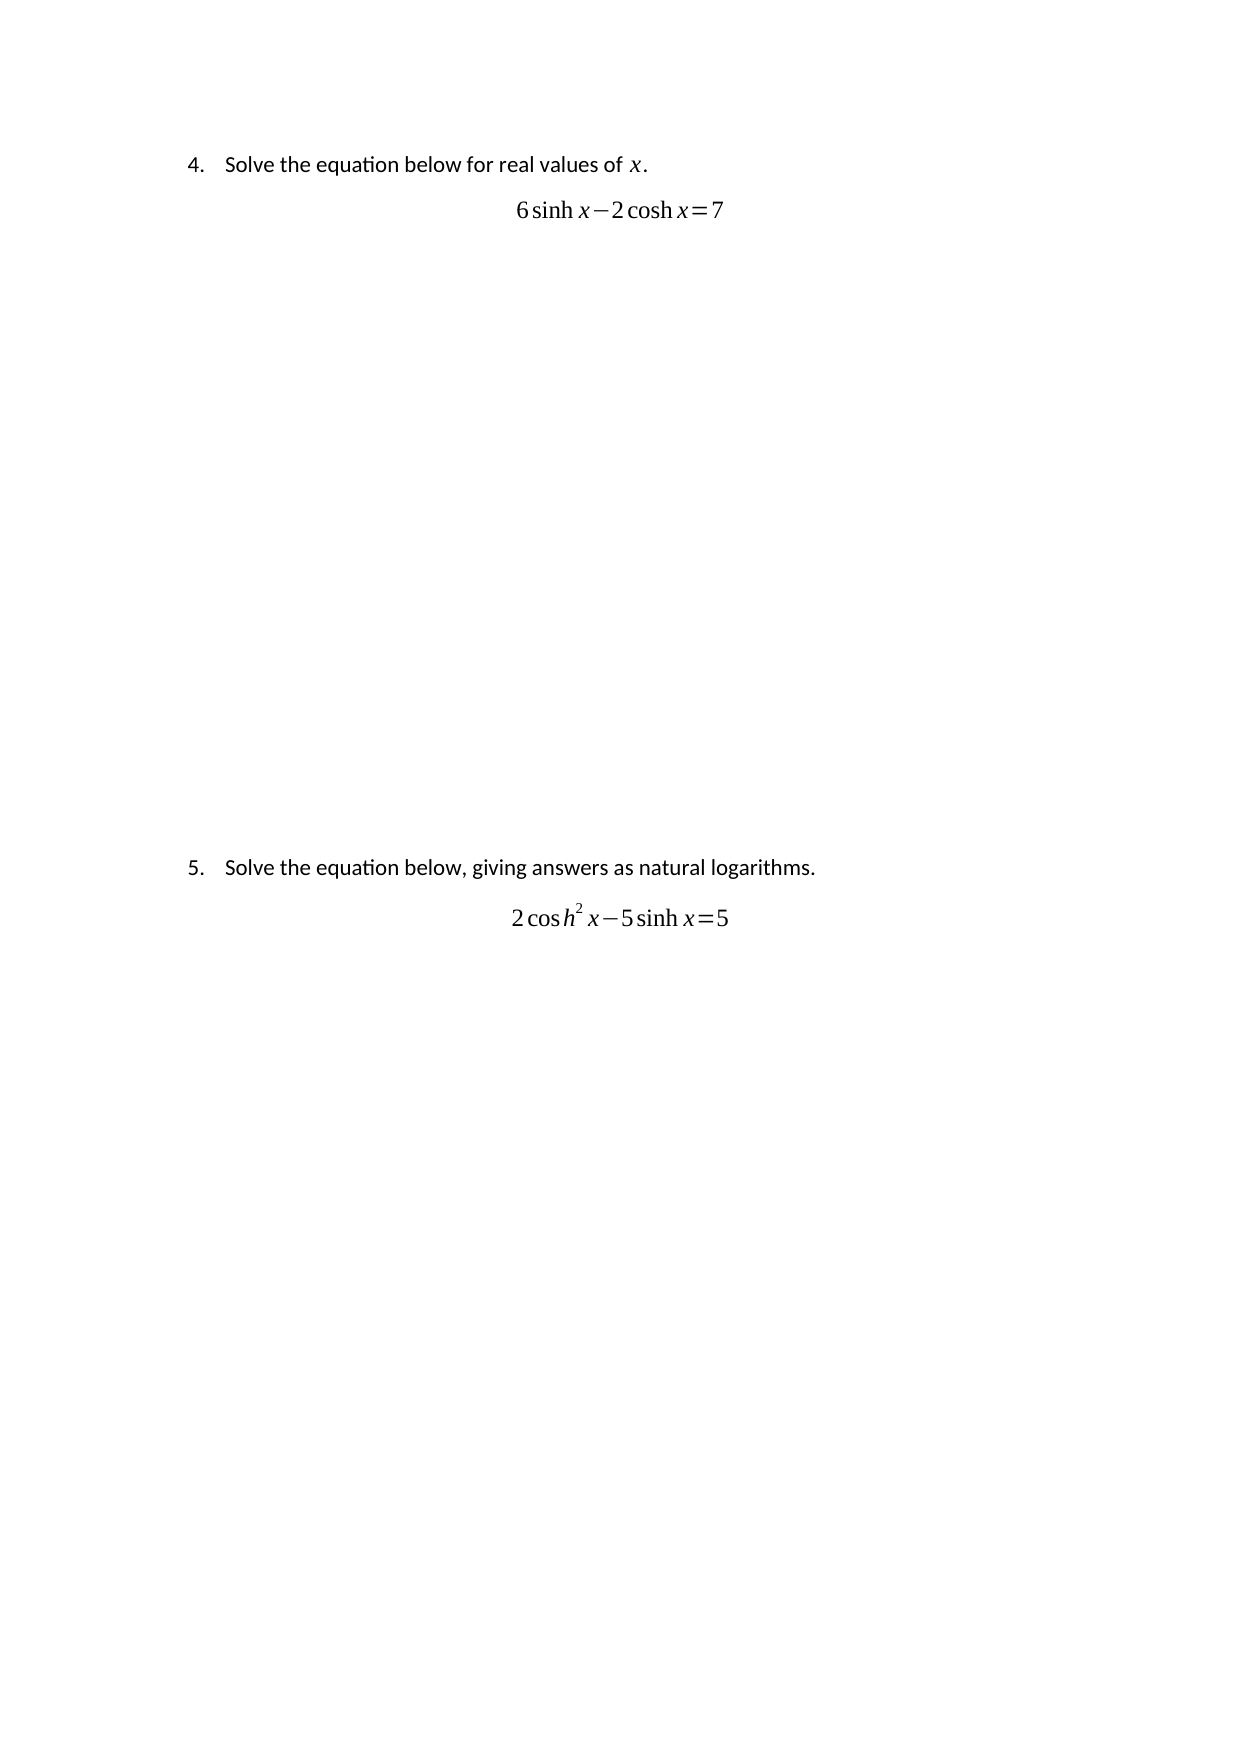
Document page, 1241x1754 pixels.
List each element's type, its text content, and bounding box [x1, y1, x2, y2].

list Solve the equation below, giving answers as natural logarithms. [187, 853, 1090, 881]
list Solve the equation below for real values of . [187, 150, 1090, 178]
